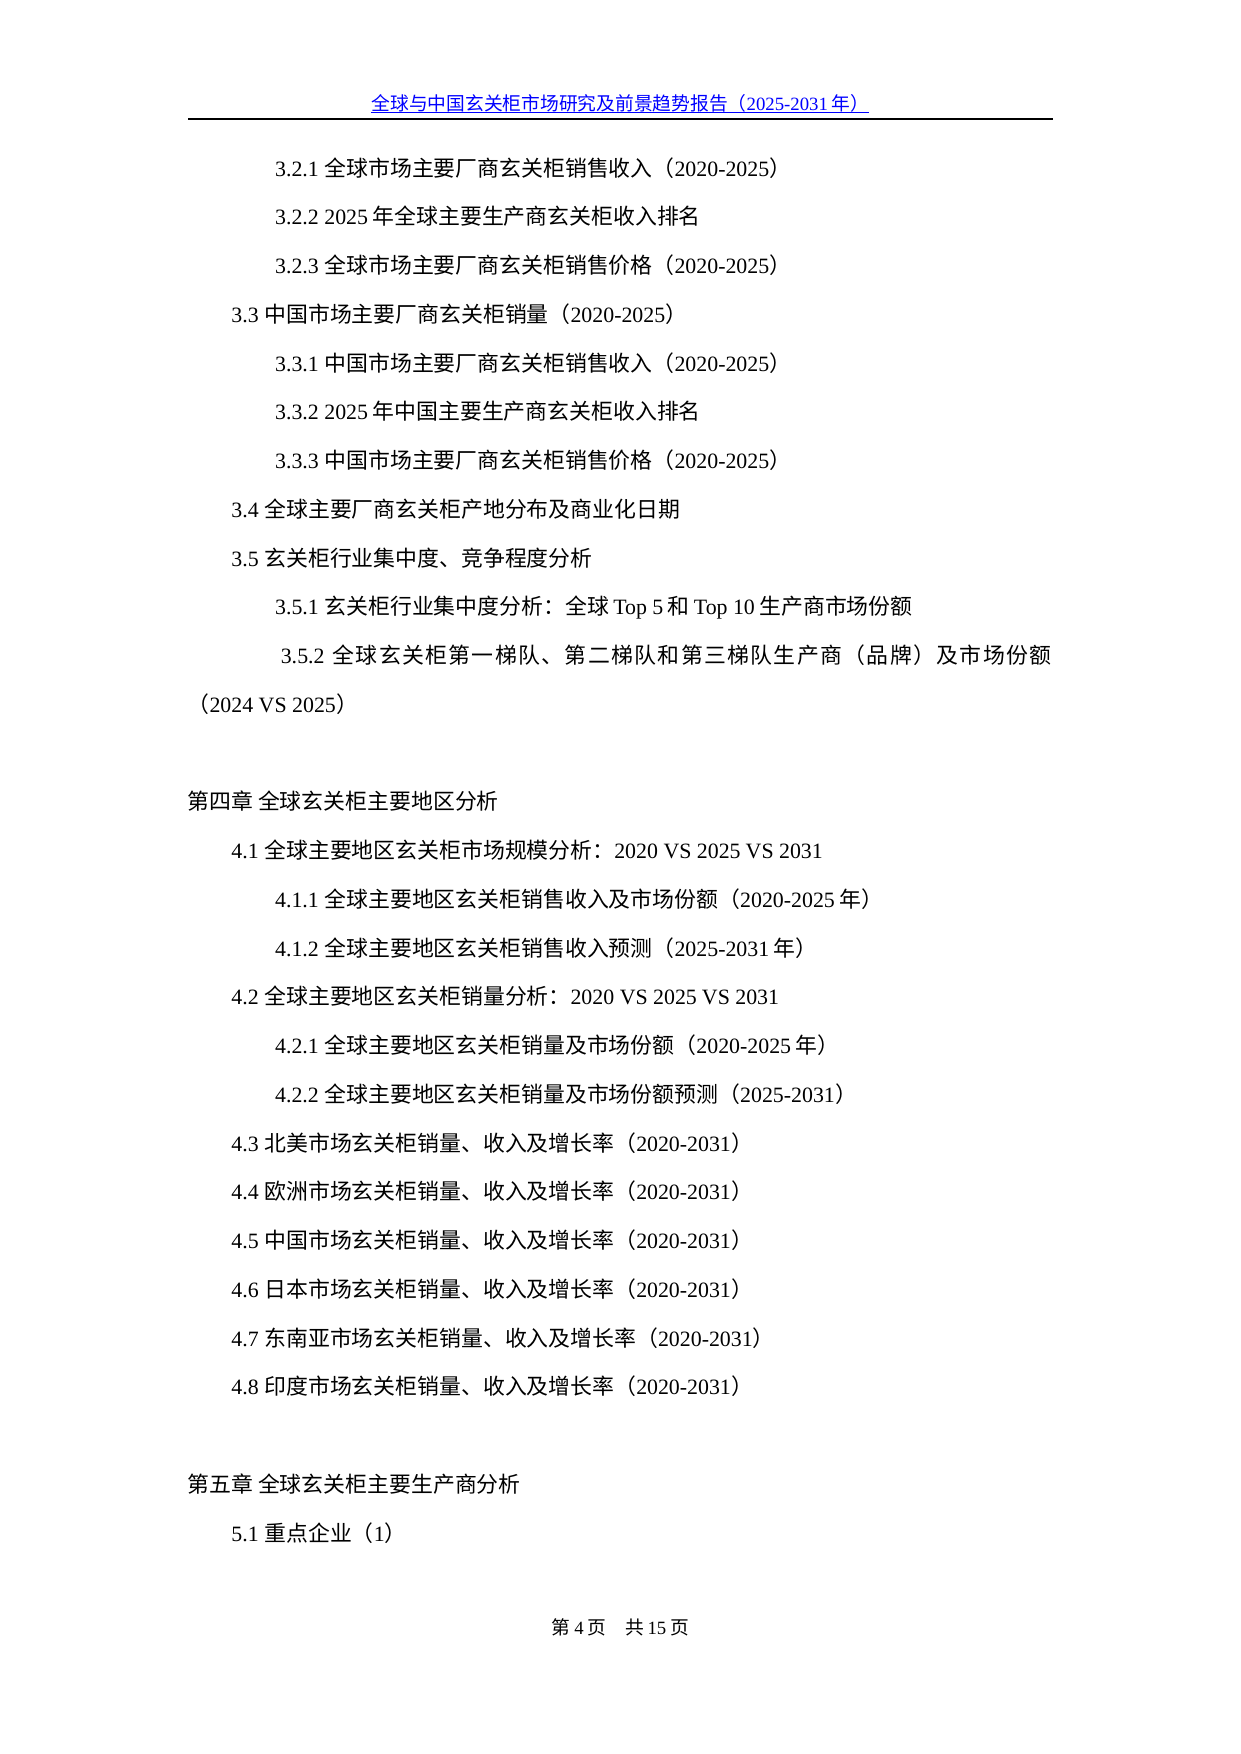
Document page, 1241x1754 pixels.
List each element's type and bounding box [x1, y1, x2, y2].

text [187, 150, 1053, 1548]
